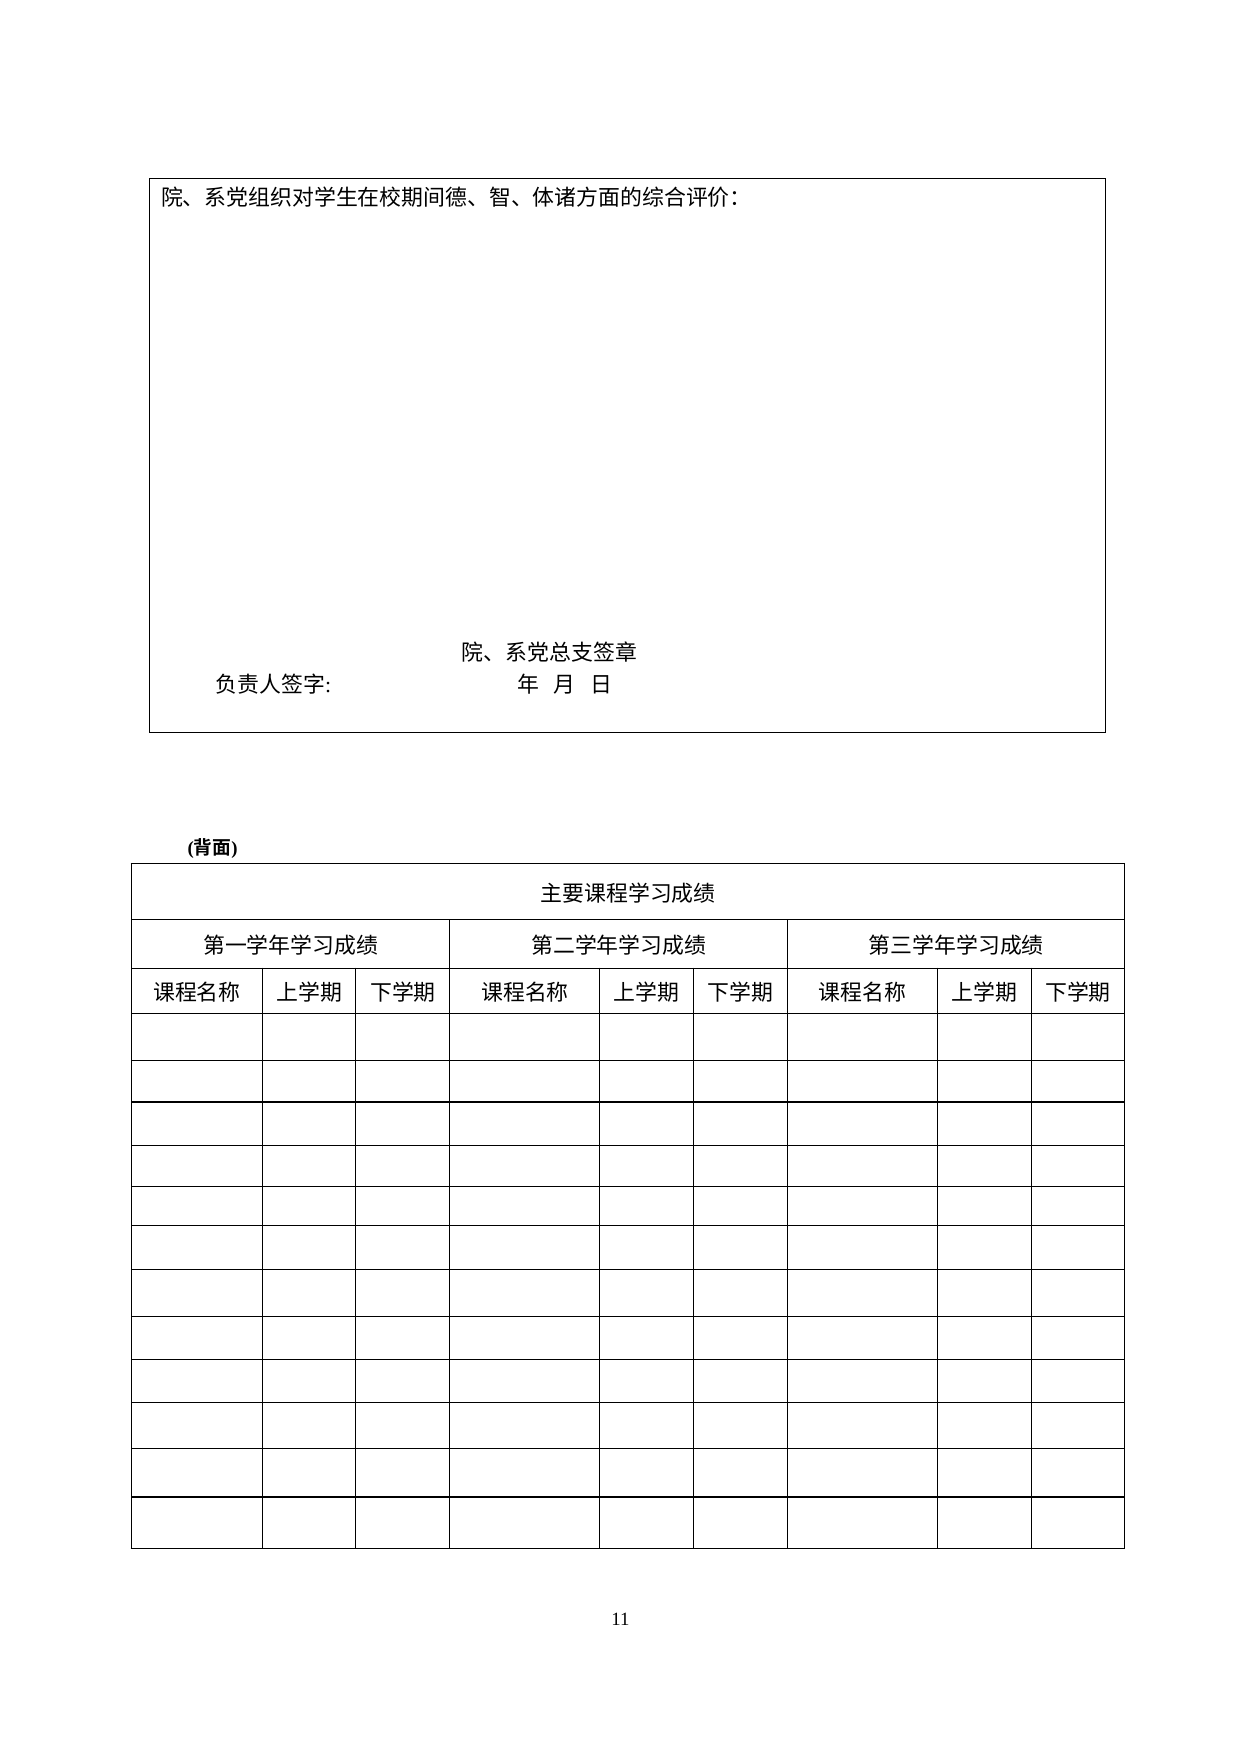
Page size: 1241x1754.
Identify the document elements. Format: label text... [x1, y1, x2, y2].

table_cell [600, 1061, 693, 1101]
table_cell [600, 1270, 693, 1316]
table_cell [356, 1403, 449, 1448]
table_cell [694, 1014, 787, 1060]
table_cell [450, 1360, 599, 1402]
table_cell [356, 1498, 449, 1548]
table_cell [1032, 1061, 1124, 1101]
table_cell [788, 1061, 937, 1101]
table_cell [132, 1146, 262, 1186]
table_cell [788, 1146, 937, 1186]
table_cell [694, 1449, 787, 1496]
table_cell [694, 1103, 787, 1145]
table_cell 课程名称 [450, 969, 599, 1013]
table_cell [450, 1187, 599, 1225]
table_cell [788, 1498, 937, 1548]
table_cell 第三学年学习成绩 [788, 920, 1124, 967]
table_cell [450, 1449, 599, 1496]
table_cell [938, 1498, 1031, 1548]
table_cell [788, 1014, 937, 1060]
table_cell [263, 1403, 355, 1448]
table_cell [938, 1317, 1031, 1359]
table_cell [1032, 1014, 1124, 1060]
table_cell [356, 1317, 449, 1359]
table_cell [356, 1270, 449, 1316]
table_cell [788, 1317, 937, 1359]
table_cell [450, 1014, 599, 1060]
table_cell [356, 1061, 449, 1101]
table_cell [132, 1061, 262, 1101]
table_cell [600, 1317, 693, 1359]
table_cell [356, 1103, 449, 1145]
table_cell [1032, 1317, 1124, 1359]
table_cell [600, 1146, 693, 1186]
table_cell [356, 1146, 449, 1186]
table_cell [938, 1360, 1031, 1402]
table_cell [600, 1187, 693, 1225]
table_cell [694, 1317, 787, 1359]
table_cell 上学期 [263, 969, 355, 1013]
table_cell [450, 1270, 599, 1316]
table_cell [694, 1360, 787, 1402]
table_cell [263, 1061, 355, 1101]
table_cell 下学期 [694, 969, 787, 1013]
table_cell [694, 1187, 787, 1225]
table_cell [1032, 1449, 1124, 1496]
table_cell [263, 1014, 355, 1060]
table_cell [600, 1498, 693, 1548]
table_cell [132, 1014, 262, 1060]
table_cell [788, 1187, 937, 1225]
table_cell [694, 1226, 787, 1269]
table_cell 课程名称 [788, 969, 937, 1013]
table_cell [263, 1226, 355, 1269]
table_cell [694, 1403, 787, 1448]
table_cell [788, 1270, 937, 1316]
table_cell [694, 1146, 787, 1186]
table_cell [694, 1270, 787, 1316]
table_cell 课程名称 [132, 969, 262, 1013]
table_cell [356, 1226, 449, 1269]
table_cell [132, 1103, 262, 1145]
table_cell [263, 1146, 355, 1186]
table_cell [132, 1498, 262, 1548]
table_cell [1032, 1226, 1124, 1269]
table_cell [450, 1103, 599, 1145]
table_cell 第一学年学习成绩 [132, 920, 449, 967]
table_cell [263, 1498, 355, 1548]
table_cell [132, 1403, 262, 1448]
table_cell [450, 1061, 599, 1101]
table_cell [938, 1226, 1031, 1269]
table_cell [600, 1103, 693, 1145]
table_header 主要课程学习成绩 [132, 864, 1124, 919]
table_cell [356, 1449, 449, 1496]
table_cell [938, 1061, 1031, 1101]
table_cell [263, 1270, 355, 1316]
table_cell [788, 1449, 937, 1496]
table_cell [600, 1360, 693, 1402]
table_cell 上学期 [938, 969, 1031, 1013]
table_cell [788, 1103, 937, 1145]
table_cell [1032, 1103, 1124, 1145]
table_cell [600, 1403, 693, 1448]
table_cell [1032, 1360, 1124, 1402]
table_cell 院、系党组织对学生在校期间德、智、体诸方面的综合评价： 院、系党总支签章 负责人签字: 年 月 日 [150, 179, 1105, 732]
table_cell [694, 1061, 787, 1101]
table_cell [1032, 1498, 1124, 1548]
table_cell [450, 1146, 599, 1186]
table_cell [263, 1449, 355, 1496]
table_cell [600, 1226, 693, 1269]
table_cell 上学期 [600, 969, 693, 1013]
table_cell [132, 1317, 262, 1359]
table_cell [938, 1449, 1031, 1496]
table_cell [132, 1226, 262, 1269]
table_cell [1032, 1270, 1124, 1316]
table_cell [132, 1187, 262, 1225]
table_cell [938, 1103, 1031, 1145]
table_cell 下学期 [356, 969, 449, 1013]
table_cell [938, 1187, 1031, 1225]
table_cell [450, 1498, 599, 1548]
text (背面) [187, 830, 1053, 863]
table_cell [132, 1360, 262, 1402]
table_cell [450, 1403, 599, 1448]
table_cell [788, 1360, 937, 1402]
table_cell [450, 1317, 599, 1359]
table_cell [132, 1449, 262, 1496]
table_cell [263, 1360, 355, 1402]
table_cell [263, 1103, 355, 1145]
table_cell [356, 1014, 449, 1060]
table_cell [788, 1403, 937, 1448]
table_cell [356, 1187, 449, 1225]
table_cell [938, 1146, 1031, 1186]
table_cell [1032, 1146, 1124, 1186]
table_cell [938, 1403, 1031, 1448]
table_cell [788, 1226, 937, 1269]
table_cell [600, 1449, 693, 1496]
table_cell [356, 1360, 449, 1402]
table_cell [263, 1317, 355, 1359]
table_cell [694, 1498, 787, 1548]
table_cell [600, 1014, 693, 1060]
table_cell [263, 1187, 355, 1225]
table_cell 第二学年学习成绩 [450, 920, 787, 967]
table_cell [938, 1270, 1031, 1316]
table_cell [1032, 1187, 1124, 1225]
table_cell [1032, 1403, 1124, 1448]
table_cell 下学期 [1032, 969, 1124, 1013]
table_cell [132, 1270, 262, 1316]
table_cell [938, 1014, 1031, 1060]
table_cell [450, 1226, 599, 1269]
